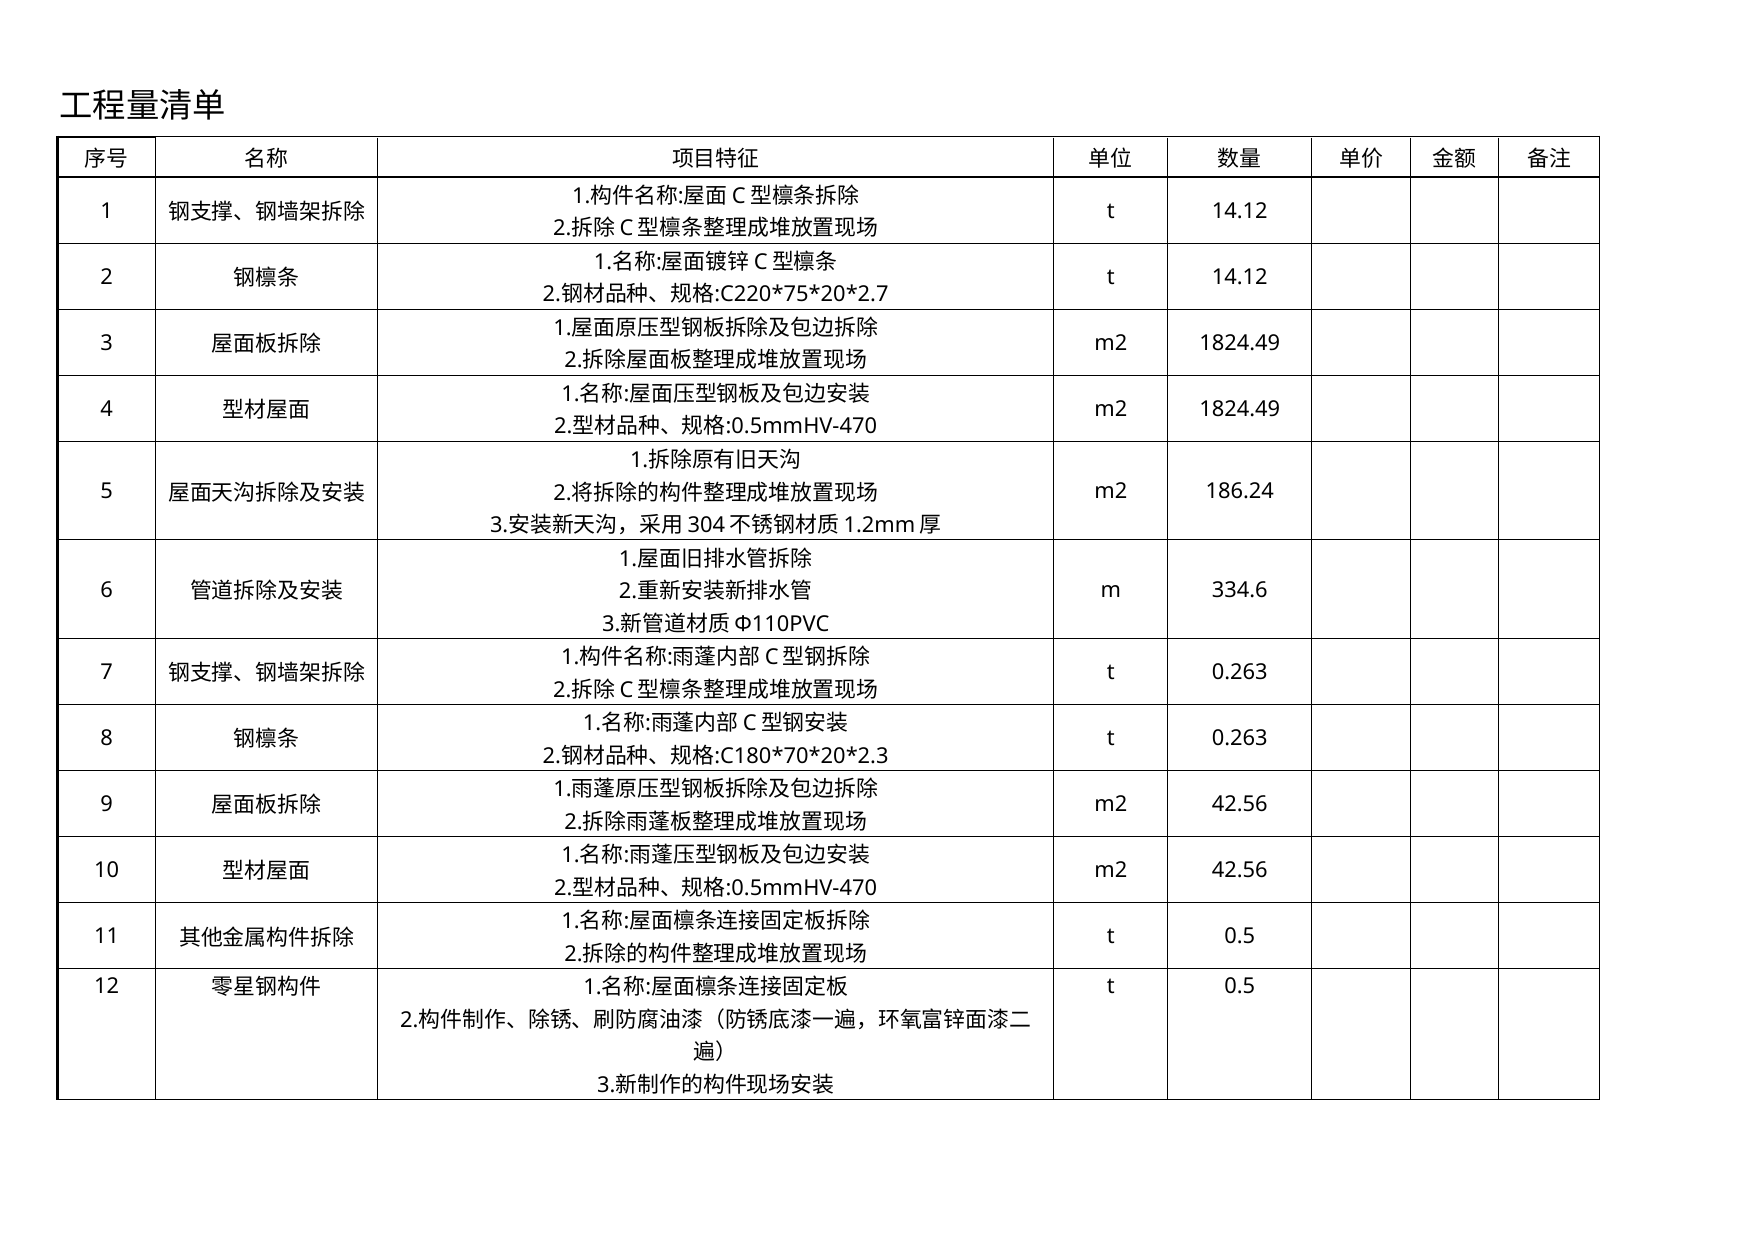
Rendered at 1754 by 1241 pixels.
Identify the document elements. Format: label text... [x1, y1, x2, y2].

table_header 备注 [1499, 137, 1599, 176]
table_cell t [1054, 903, 1167, 968]
table_cell 6 [59, 540, 155, 638]
table_cell 1824.49 [1168, 310, 1311, 374]
table_cell 管道拆除及安装 [156, 540, 377, 638]
table_cell 1824.49 [1168, 376, 1311, 441]
table_header 序号 [59, 138, 155, 176]
table_cell [1312, 837, 1410, 902]
table_cell 42.56 [1168, 837, 1311, 902]
table_cell 334.6 [1168, 540, 1311, 638]
table_header 单价 [1312, 137, 1410, 176]
table_cell 1.雨蓬原压型钢板拆除及包边拆除 2.拆除雨蓬板整理成堆放置现场 [378, 771, 1053, 836]
table_cell [1312, 903, 1410, 968]
table_cell 型材屋面 [156, 376, 377, 441]
table_cell 8 [59, 705, 155, 770]
table_cell [1499, 310, 1599, 374]
table_cell t [1054, 244, 1167, 308]
table_cell [1312, 969, 1410, 1099]
table_cell [1411, 771, 1498, 836]
table_cell 1.屋面旧排水管拆除 2.重新安装新排水管 3.新管道材质Φ110PVC [378, 540, 1053, 638]
table_cell 2 [59, 244, 155, 308]
table_cell m2 [1054, 837, 1167, 902]
table_cell t [1054, 705, 1167, 770]
table_cell 1.屋面原压型钢板拆除及包边拆除 2.拆除屋面板整理成堆放置现场 [378, 310, 1053, 374]
table_cell [1499, 837, 1599, 902]
table_cell [1312, 310, 1410, 374]
table_cell 钢支撑、钢墙架拆除 [156, 178, 377, 242]
table_cell [1411, 639, 1498, 704]
table_cell [1411, 310, 1498, 374]
table_cell 42.56 [1168, 771, 1311, 836]
table_cell 1.构件名称:屋面C型檩条拆除 2.拆除C型檩条整理成堆放置现场 [378, 178, 1053, 242]
table_cell 0.263 [1168, 639, 1311, 704]
table_cell [1312, 771, 1410, 836]
table_cell 1.构件名称:雨蓬内部C型钢拆除 2.拆除C型檩条整理成堆放置现场 [378, 639, 1053, 704]
table_cell m2 [1054, 310, 1167, 374]
table_cell [1499, 442, 1599, 539]
table_cell 钢檩条 [156, 705, 377, 770]
table_cell [1499, 969, 1599, 1099]
table_cell [1411, 837, 1498, 902]
table_cell [1411, 442, 1498, 539]
table_cell [1499, 540, 1599, 638]
table_cell 12 [59, 969, 155, 1099]
table_cell 11 [59, 903, 155, 968]
table_cell [1411, 178, 1498, 242]
text 工程量清单 [59, 71, 1695, 136]
table_cell 1.拆除原有旧天沟 2.将拆除的构件整理成堆放置现场 3.安装新天沟，采用304不锈钢材质1.2mm厚 [378, 442, 1053, 539]
table_cell 1.名称:屋面镀锌C型檩条 2.钢材品种、规格:C220*75*20*2.7 [378, 244, 1053, 308]
table_cell 1.名称:雨蓬内部C型钢安装 2.钢材品种、规格:C180*70*20*2.3 [378, 705, 1053, 770]
table_cell 1.名称:屋面檩条连接固定板拆除 2.拆除的构件整理成堆放置现场 [378, 903, 1053, 968]
table_cell 钢檩条 [156, 244, 377, 308]
table_cell m2 [1054, 376, 1167, 441]
table_cell 9 [59, 771, 155, 836]
table_cell 屋面板拆除 [156, 310, 377, 374]
table_header 单位 [1054, 137, 1167, 176]
table_cell [1411, 969, 1498, 1099]
table_cell t [1054, 639, 1167, 704]
table_cell 1 [59, 178, 155, 242]
table_cell [1312, 244, 1410, 308]
table_cell [1499, 705, 1599, 770]
table_cell 型材屋面 [156, 837, 377, 902]
table_cell [1312, 639, 1410, 704]
table_cell [1499, 376, 1599, 441]
table_cell 屋面天沟拆除及安装 [156, 442, 377, 539]
table_header 项目特征 [378, 137, 1053, 176]
table_cell 5 [59, 442, 155, 539]
table_cell t [1054, 178, 1167, 242]
table_cell [1411, 244, 1498, 308]
table_cell [1499, 903, 1599, 968]
table_cell [1411, 540, 1498, 638]
table_cell 1.名称:雨蓬压型钢板及包边安装 2.型材品种、规格:0.5mmHV-470 [378, 837, 1053, 902]
table_cell [1411, 376, 1498, 441]
table_header 名称 [156, 137, 377, 176]
table_cell 7 [59, 639, 155, 704]
table_cell 钢支撑、钢墙架拆除 [156, 639, 377, 704]
table_cell [1499, 639, 1599, 704]
table_cell 3 [59, 310, 155, 374]
table_cell 14.12 [1168, 244, 1311, 308]
table_cell [1312, 442, 1410, 539]
table_cell 14.12 [1168, 178, 1311, 242]
table_cell [1499, 771, 1599, 836]
table_cell [1312, 705, 1410, 770]
table_cell [1499, 244, 1599, 308]
table_cell 屋面板拆除 [156, 771, 377, 836]
table_cell 186.24 [1168, 442, 1311, 539]
table_header 数量 [1168, 137, 1311, 176]
table_header 金额 [1411, 137, 1498, 176]
table_cell [1312, 540, 1410, 638]
table_cell [1499, 178, 1599, 242]
table_cell [1411, 903, 1498, 968]
table_cell m2 [1054, 771, 1167, 836]
table_cell 零星钢构件 [156, 969, 377, 1099]
table_cell 4 [59, 376, 155, 441]
table_cell m2 [1054, 442, 1167, 539]
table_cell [378, 969, 1053, 1099]
table_cell [1312, 178, 1410, 242]
table_cell [1312, 376, 1410, 441]
table_cell 0.5 [1168, 903, 1311, 968]
table_cell 0.263 [1168, 705, 1311, 770]
table_cell 0.5 [1168, 969, 1311, 1099]
table_cell 其他金属构件拆除 [156, 903, 377, 968]
table_cell 1.名称:屋面压型钢板及包边安装 2.型材品种、规格:0.5mmHV-470 [378, 376, 1053, 441]
table_cell m [1054, 540, 1167, 638]
table_cell t [1054, 969, 1167, 1099]
table_cell [1411, 705, 1498, 770]
table_cell 10 [59, 837, 155, 902]
